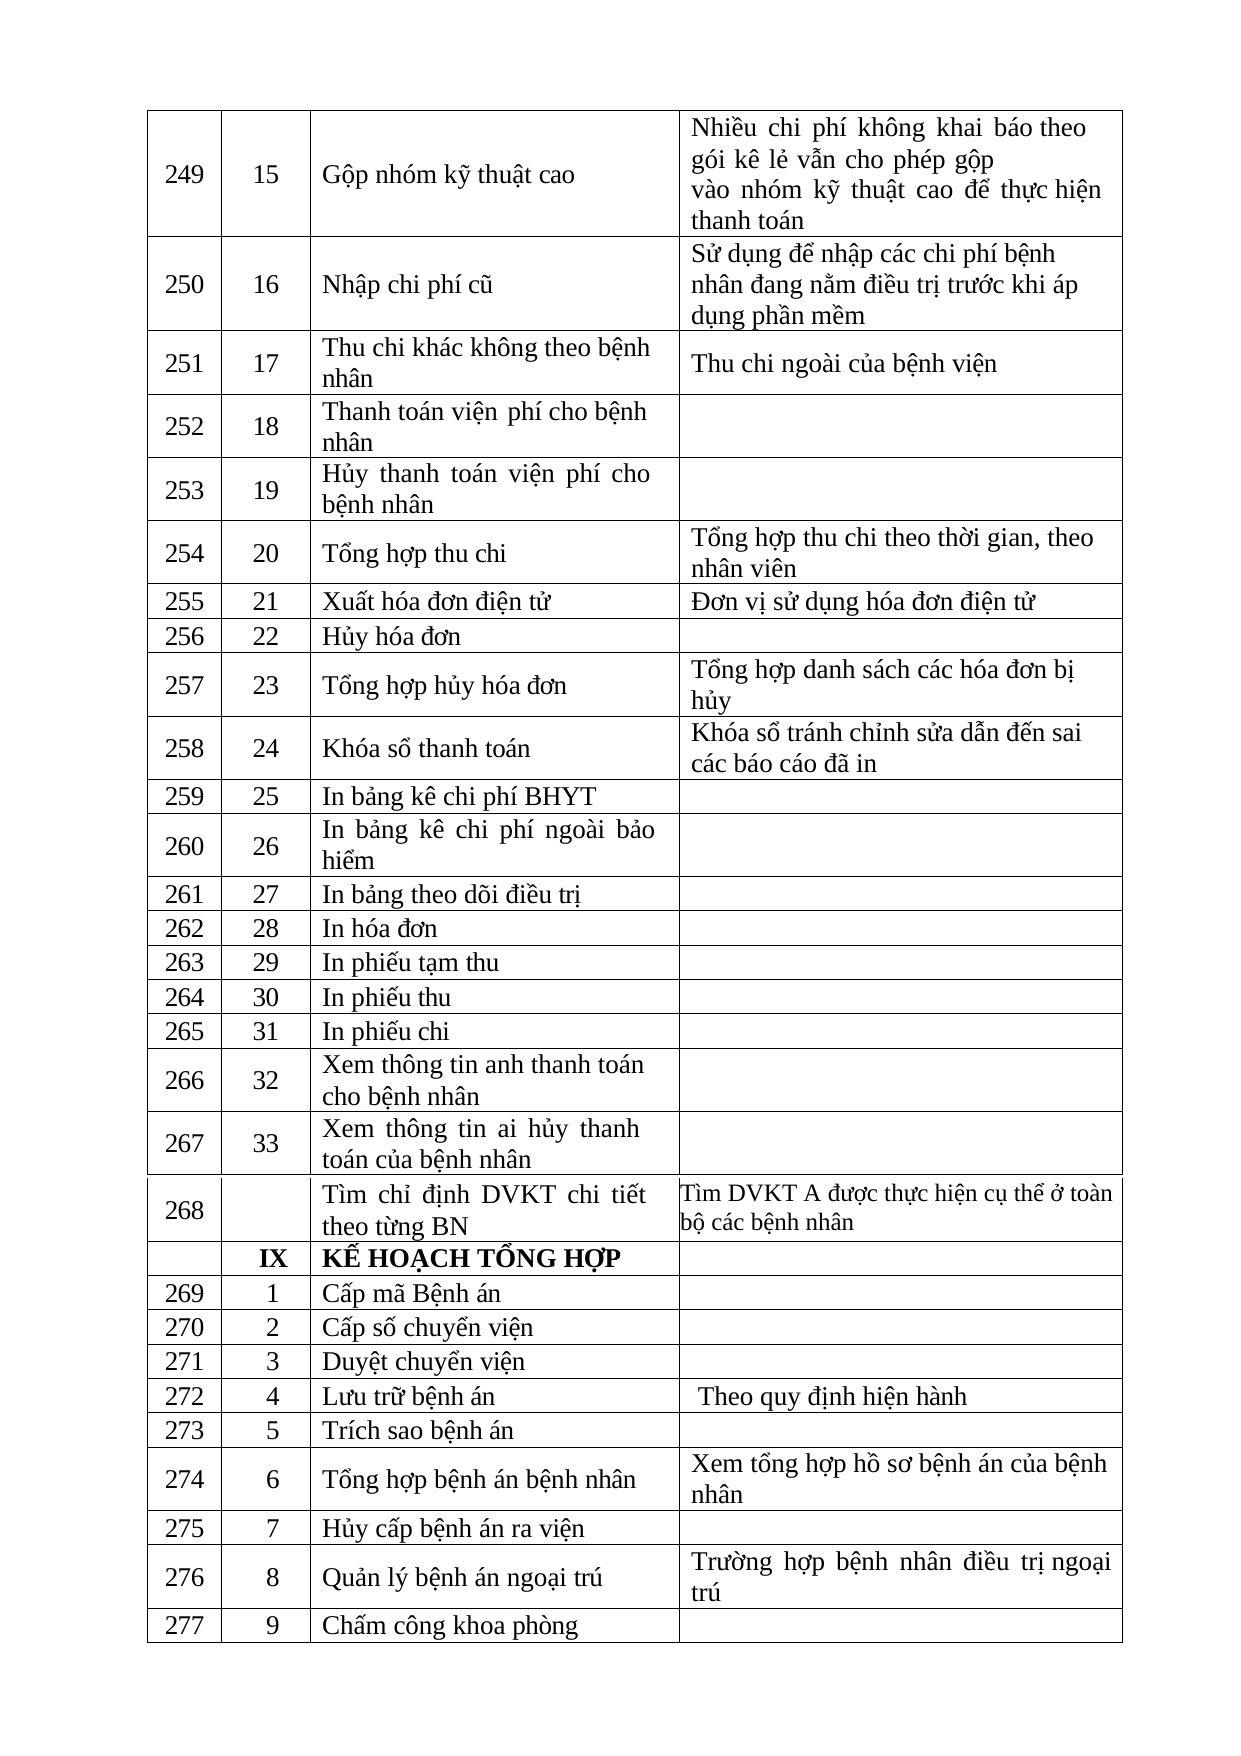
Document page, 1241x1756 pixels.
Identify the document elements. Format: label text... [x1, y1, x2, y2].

table_cell 22 [222, 619, 310, 652]
table_cell Xem thông tin ai hủy thanh toán của bệnh nhân [311, 1112, 679, 1174]
table_cell 20 [222, 521, 310, 583]
table_cell 274 [148, 1448, 221, 1510]
table_cell In phiếu tạm thu [311, 946, 679, 979]
table_cell 257 [148, 653, 221, 716]
table_cell KẾ HOẠCH TỔNG HỢP [311, 1242, 679, 1275]
table_cell [680, 1276, 1122, 1309]
table_cell Sử dụng để nhập các chi phí bệnh nhân đang nằm điều trị trước khi áp dụng phần mềm [680, 237, 1122, 330]
table_cell 275 [148, 1511, 221, 1544]
table_cell 262 [148, 911, 221, 945]
table_cell 25 [222, 780, 310, 813]
table_cell 255 [148, 584, 221, 618]
table_cell 277 [148, 1609, 221, 1642]
table_cell In phiếu chi [311, 1014, 679, 1048]
table_cell 261 [148, 877, 221, 910]
table_cell 23 [222, 653, 310, 716]
table_cell 267 [148, 1112, 221, 1174]
table_cell [680, 911, 1122, 945]
table_cell Cấp mã Bệnh án [311, 1276, 679, 1309]
table_cell 250 [148, 237, 221, 330]
table_header 268 [148, 1178, 221, 1241]
table_cell 1 [222, 1276, 310, 1309]
table_cell [680, 877, 1122, 910]
table_cell 256 [148, 619, 221, 652]
table_cell In phiếu thu [311, 980, 679, 1013]
table_cell In bảng kê chi phí BHYT [311, 780, 679, 813]
table_header Tìm DVKT A được thực hiện cụ thể ở toàn bộ các bệnh nhân [680, 1178, 1122, 1241]
table_cell [680, 619, 1122, 652]
table_cell 273 [148, 1413, 221, 1447]
table_cell 252 [148, 395, 221, 457]
table_cell Hủy cấp bệnh án ra viện [311, 1511, 679, 1544]
table_cell 259 [148, 780, 221, 813]
table_cell 21 [222, 584, 310, 618]
table_cell 29 [222, 946, 310, 979]
table_cell Hủy hóa đơn [311, 619, 679, 652]
table_cell [680, 814, 1122, 876]
table_cell Xem thông tin anh thanh toán cho bệnh nhân [311, 1049, 679, 1111]
table_cell 249 [148, 111, 221, 236]
table_cell 30 [222, 980, 310, 1013]
table_cell Tổng hợp bệnh án bệnh nhân [311, 1448, 679, 1510]
table_cell 31 [222, 1014, 310, 1048]
table_cell 28 [222, 911, 310, 945]
table_cell Lưu trữ bệnh án [311, 1379, 679, 1412]
table_cell 17 [222, 331, 310, 393]
table_cell Tổng hợp danh sách các hóa đơn bị hủy [680, 653, 1122, 716]
table_cell 18 [222, 395, 310, 457]
table_cell 265 [148, 1014, 221, 1048]
table_cell Thu chi khác không theo bệnh nhân [311, 331, 679, 393]
table_cell Nhập chi phí cũ [311, 237, 679, 330]
table_cell 258 [148, 717, 221, 779]
table_cell In bảng theo dõi điều trị [311, 877, 679, 910]
table_cell Thu chi ngoài của bệnh viện [680, 331, 1122, 393]
table_cell 253 [148, 458, 221, 520]
table_cell Nhiều chi phí không khai báo theo gói kê lẻ vẫn cho phép gộp vào nhóm kỹ thuật cao để thực hiện thanh toán [680, 111, 1122, 236]
table_cell [680, 1609, 1122, 1642]
table_cell 26 [222, 814, 310, 876]
table_cell 266 [148, 1049, 221, 1111]
table_cell [680, 1310, 1122, 1344]
table_cell 263 [148, 946, 221, 979]
table_cell Theo quy định hiện hành [680, 1379, 1122, 1412]
table_cell 260 [148, 814, 221, 876]
table_cell [680, 780, 1122, 813]
table_cell Quản lý bệnh án ngoại trú [311, 1545, 679, 1608]
table_cell 271 [148, 1345, 221, 1378]
table_cell [680, 1345, 1122, 1378]
table_cell Thanh toán viện phí cho bệnh nhân [311, 395, 679, 457]
table_cell 24 [222, 717, 310, 779]
table_cell [680, 1014, 1122, 1048]
table_cell Trích sao bệnh án [311, 1413, 679, 1447]
table_cell 2 [222, 1310, 310, 1344]
table_cell 264 [148, 980, 221, 1013]
table_cell 269 [148, 1276, 221, 1309]
table_cell 33 [222, 1112, 310, 1174]
table_cell 276 [148, 1545, 221, 1608]
table_cell 19 [222, 458, 310, 520]
table_cell [680, 1511, 1122, 1544]
table_cell Chấm công khoa phòng [311, 1609, 679, 1642]
table_cell [680, 1242, 1122, 1275]
table_cell Đơn vị sử dụng hóa đơn điện tử [680, 584, 1122, 618]
table_cell Khóa sổ thanh toán [311, 717, 679, 779]
table_cell Cấp số chuyển viện [311, 1310, 679, 1344]
table_cell 4 [222, 1379, 310, 1412]
table_header Tìm chỉ định DVKT chi tiết theo từng BN [311, 1178, 679, 1241]
table_cell [680, 1413, 1122, 1447]
table_cell [680, 1112, 1122, 1174]
table_cell In bảng kê chi phí ngoài bảo hiểm [311, 814, 679, 876]
table_cell 3 [222, 1345, 310, 1378]
table_cell [680, 946, 1122, 979]
table_cell Khóa sổ tránh chỉnh sửa dẫn đến sai các báo cáo đã in [680, 717, 1122, 779]
table_cell 8 [222, 1545, 310, 1608]
table_cell 251 [148, 331, 221, 393]
table_cell Gộp nhóm kỹ thuật cao [311, 111, 679, 236]
table_cell [680, 1049, 1122, 1111]
table_cell 7 [222, 1511, 310, 1544]
table_cell 272 [148, 1379, 221, 1412]
table_cell 27 [222, 877, 310, 910]
table_cell 5 [222, 1413, 310, 1447]
table_cell 32 [222, 1049, 310, 1111]
table_cell 15 [222, 111, 310, 236]
table_cell 9 [222, 1609, 310, 1642]
table_cell 270 [148, 1310, 221, 1344]
table_cell In hóa đơn [311, 911, 679, 945]
table_cell IX [222, 1242, 310, 1275]
table_cell Trường hợp bệnh nhân điều trị ngoại trú [680, 1545, 1122, 1608]
table_cell Hủy thanh toán viện phí cho bệnh nhân [311, 458, 679, 520]
table_header [222, 1178, 310, 1241]
table_cell 254 [148, 521, 221, 583]
table_cell Duyệt chuyển viện [311, 1345, 679, 1378]
table_cell Xuất hóa đơn điện tử [311, 584, 679, 618]
table_cell 16 [222, 237, 310, 330]
table_cell Tổng hợp thu chi theo thời gian, theo nhân viên [680, 521, 1122, 583]
table_cell [680, 458, 1122, 520]
table_cell [680, 395, 1122, 457]
table_cell Tổng hợp hủy hóa đơn [311, 653, 679, 716]
table_cell Tổng hợp thu chi [311, 521, 679, 583]
table_cell 6 [222, 1448, 310, 1510]
table_cell [680, 980, 1122, 1013]
table_cell Xem tổng hợp hồ sơ bệnh án của bệnh nhân [680, 1448, 1122, 1510]
table_cell [148, 1242, 221, 1275]
